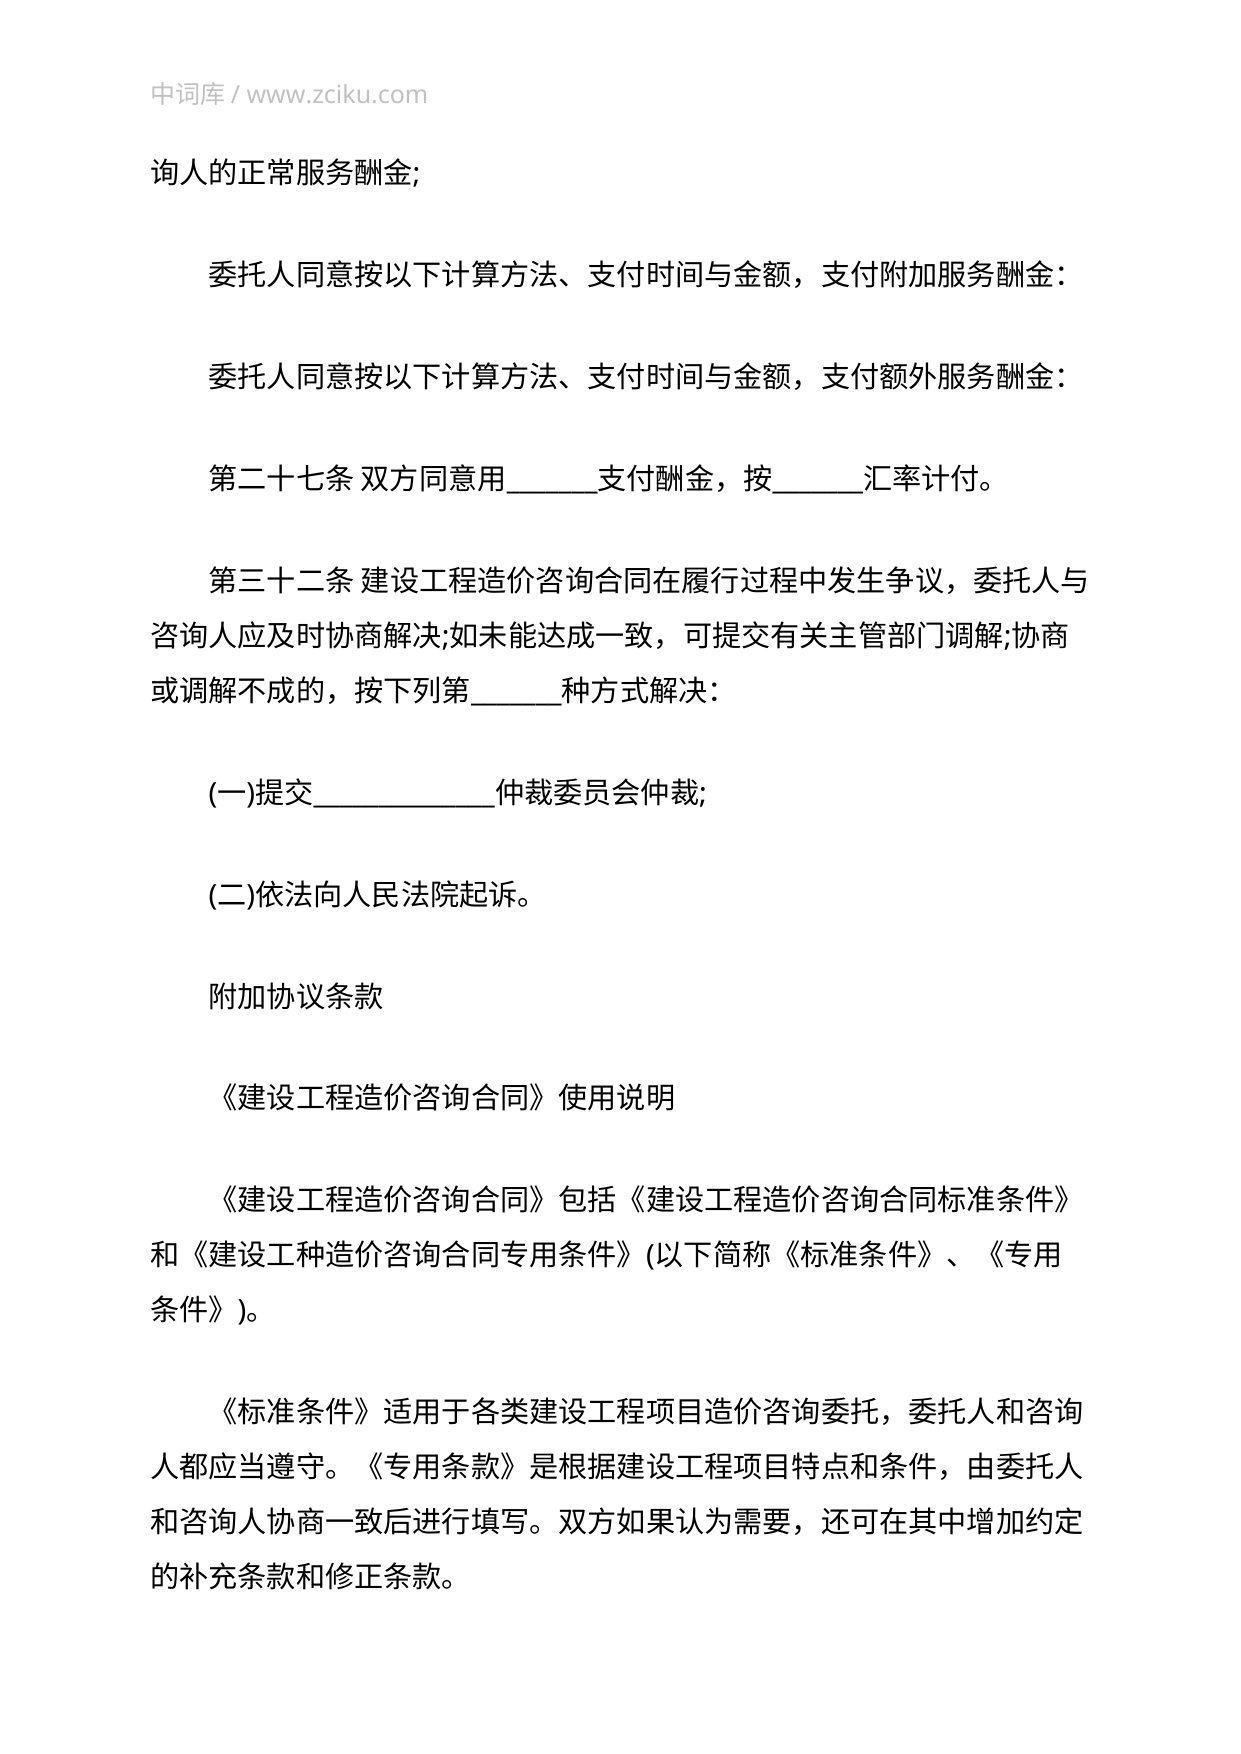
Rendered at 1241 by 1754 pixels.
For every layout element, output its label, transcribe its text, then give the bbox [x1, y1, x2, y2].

text (二)依法向人民法院起诉。 [150, 871, 1090, 914]
text 《建设工程造价咨询合同》包括《建设工程造价咨询合同标准条件》和《建设工种造价咨询合同专用条件》(以下简称《标准条件》、《专用条件》)。 [150, 1177, 1090, 1329]
text 《建设工程造价咨询合同》使用说明 [150, 1075, 1090, 1117]
text 委托人同意按以下计算方法、支付时间与金额，支付额外服务酬金： [150, 354, 1090, 396]
text 《标准条件》适用于各类建设工程项目造价咨询委托，委托人和咨询人都应当遵守。《专用条款》是根据建设工程项目特点和条件，由委托人和咨询人协商一致后进行填写。双方如果认为需要，还可在其中增加约定的补充条款和修正条款。 [150, 1389, 1090, 1596]
text 第二十七条 双方同意用_______支付酬金，按_______汇率计付。 [150, 456, 1090, 498]
text 第三十二条 建设工程造价咨询合同在履行过程中发生争议，委托人与咨询人应及时协商解决;如未能达成一致，可提交有关主管部门调解;协商或调解不成的，按下列第_______种方式解决： [150, 557, 1090, 710]
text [150, 150, 1090, 192]
text (一)提交______________仲裁委员会仲裁; [150, 769, 1090, 812]
text 委托人同意按以下计算方法、支付时间与金额，支付附加服务酬金： [150, 252, 1090, 294]
text 附加协议条款 [150, 973, 1090, 1016]
